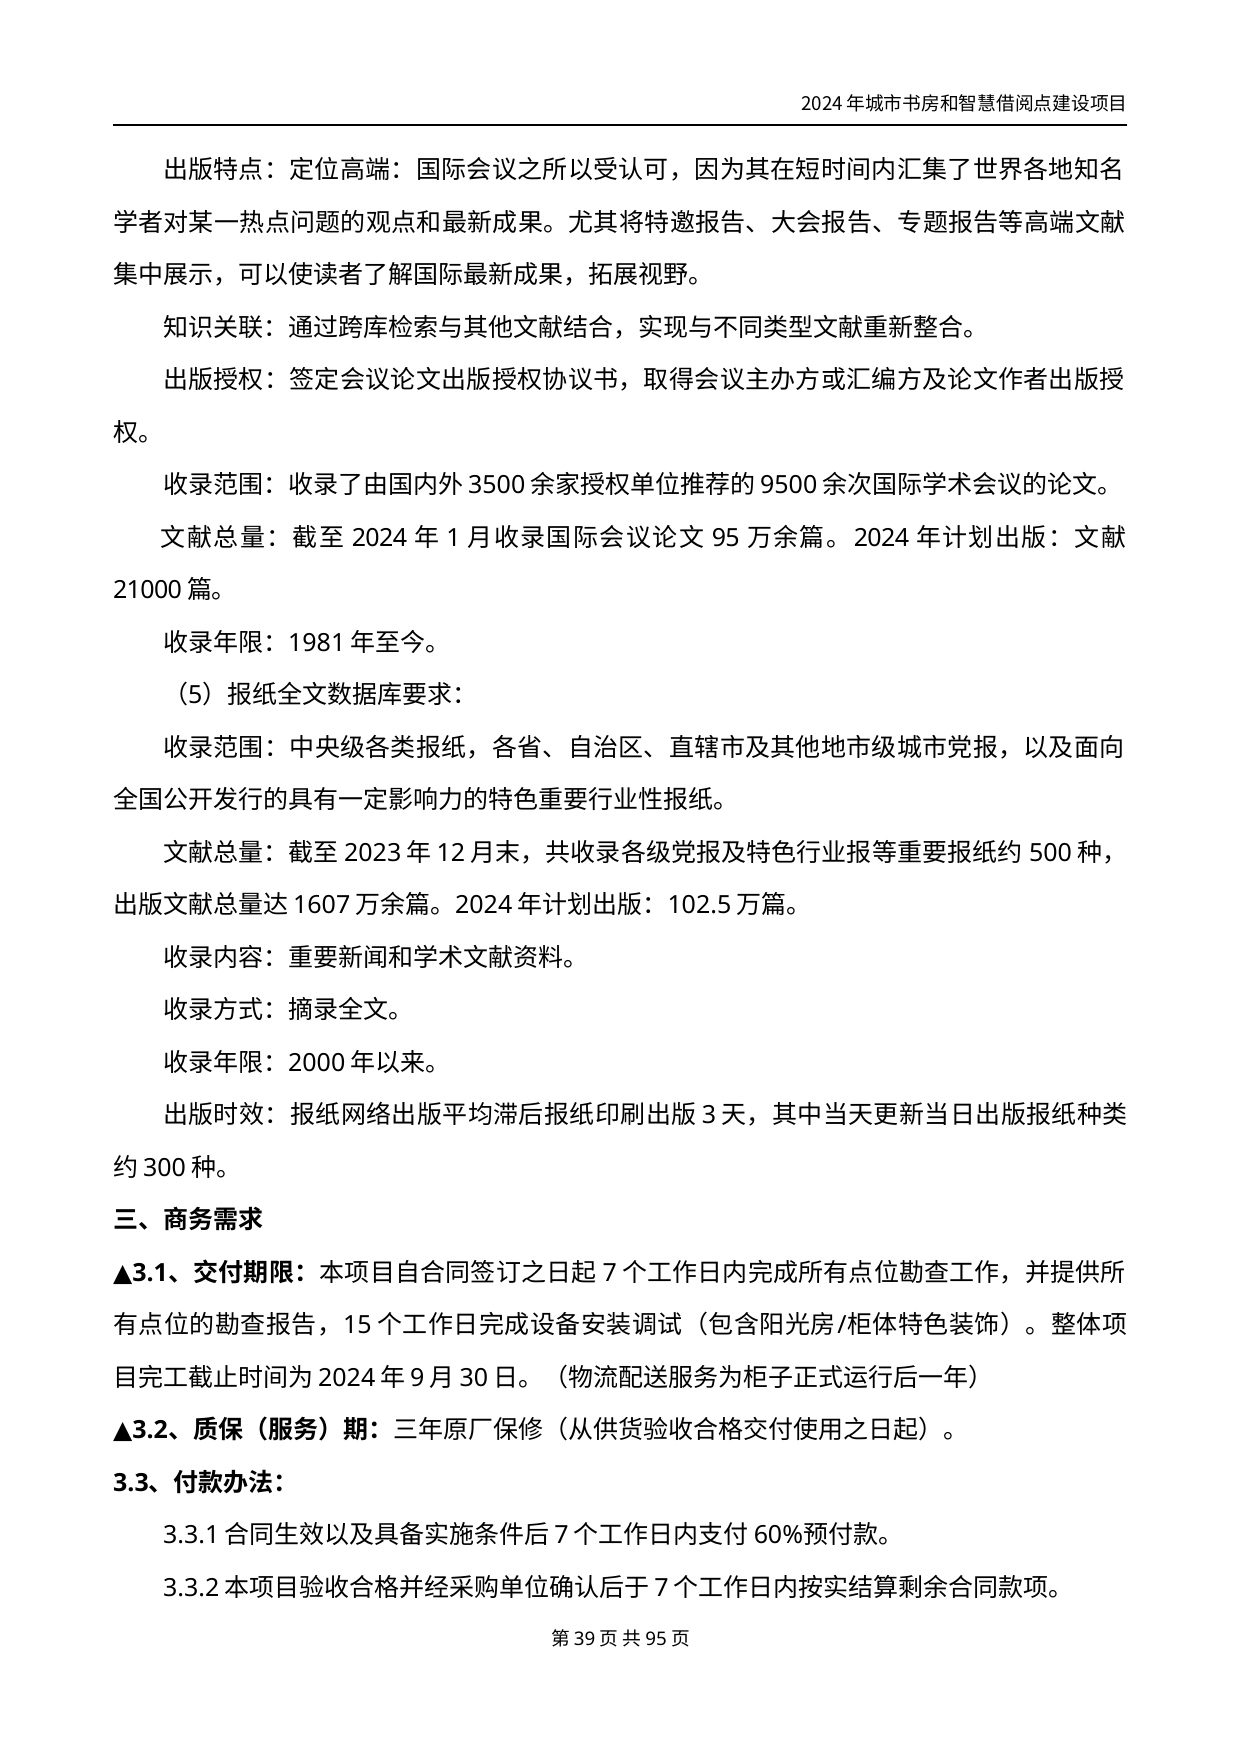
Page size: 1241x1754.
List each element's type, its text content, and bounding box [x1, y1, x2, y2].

text 出版特点：定位高端：国际会议之所以受认可，因为其在短时间内汇集了世界各地知名学者对某一热点问题的观点和最新成果。尤其将特邀报告、大会报告、专题报告等高端文献集中展示，可以使读者了解国际最新成果，拓展视野。 [113, 150, 1127, 291]
text 收录年限：2000年以来。 [113, 1042, 1127, 1079]
text 收录内容：重要新闻和学术文献资料。 [113, 937, 1127, 974]
text 收录年限：1981年至今。 [113, 622, 1127, 659]
text 3.3、付款办法： [113, 1462, 1127, 1499]
text 文献总量：截至2024年1月收录国际会议论文95万余篇。2024年计划出版：文献21000篇。 [113, 517, 1127, 606]
text 3.3.2本项目验收合格并经采购单位确认后于7个工作日内按实结算剩余合同款项。 [113, 1567, 1127, 1604]
text 三、商务需求 [113, 1200, 1127, 1236]
text 文献总量：截至2023年12月末，共收录各级党报及特色行业报等重要报纸约500种，出版文献总量达1607万余篇。2024年计划出版：102.5万篇。 [113, 832, 1127, 921]
text ▲3.1、交付期限：本项目自合同签订之日起7个工作日内完成所有点位勘查工作，并提供所有点位的勘查报告，15个工作日完成设备安装调试（包含阳光房/柜体特色装饰）。整体项目完工截止时间为2024年9月30日。（物流配送服务为柜子正式运行后一年） [113, 1252, 1127, 1394]
text 收录范围：收录了由国内外3500余家授权单位推荐的9500余次国际学术会议的论文。 [113, 465, 1127, 501]
text 出版授权：签定会议论文出版授权协议书，取得会议主办方或汇编方及论文作者出版授权。 [113, 360, 1127, 449]
text 收录方式：摘录全文。 [113, 990, 1127, 1026]
text 知识关联：通过跨库检索与其他文献结合，实现与不同类型文献重新整合。 [113, 307, 1127, 344]
text 收录范围：中央级各类报纸，各省、自治区、直辖市及其他地市级城市党报，以及面向全国公开发行的具有一定影响力的特色重要行业性报纸。 [113, 727, 1127, 816]
text 3.3.1合同生效以及具备实施条件后7个工作日内支付60%预付款。 [113, 1515, 1127, 1551]
text ▲3.2、质保（服务）期：三年原厂保修（从供货验收合格交付使用之日起）。 [113, 1410, 1127, 1446]
text 出版时效：报纸网络出版平均滞后报纸印刷出版3天，其中当天更新当日出版报纸种类约300种。 [113, 1095, 1127, 1184]
text （5）报纸全文数据库要求： [113, 675, 1127, 711]
